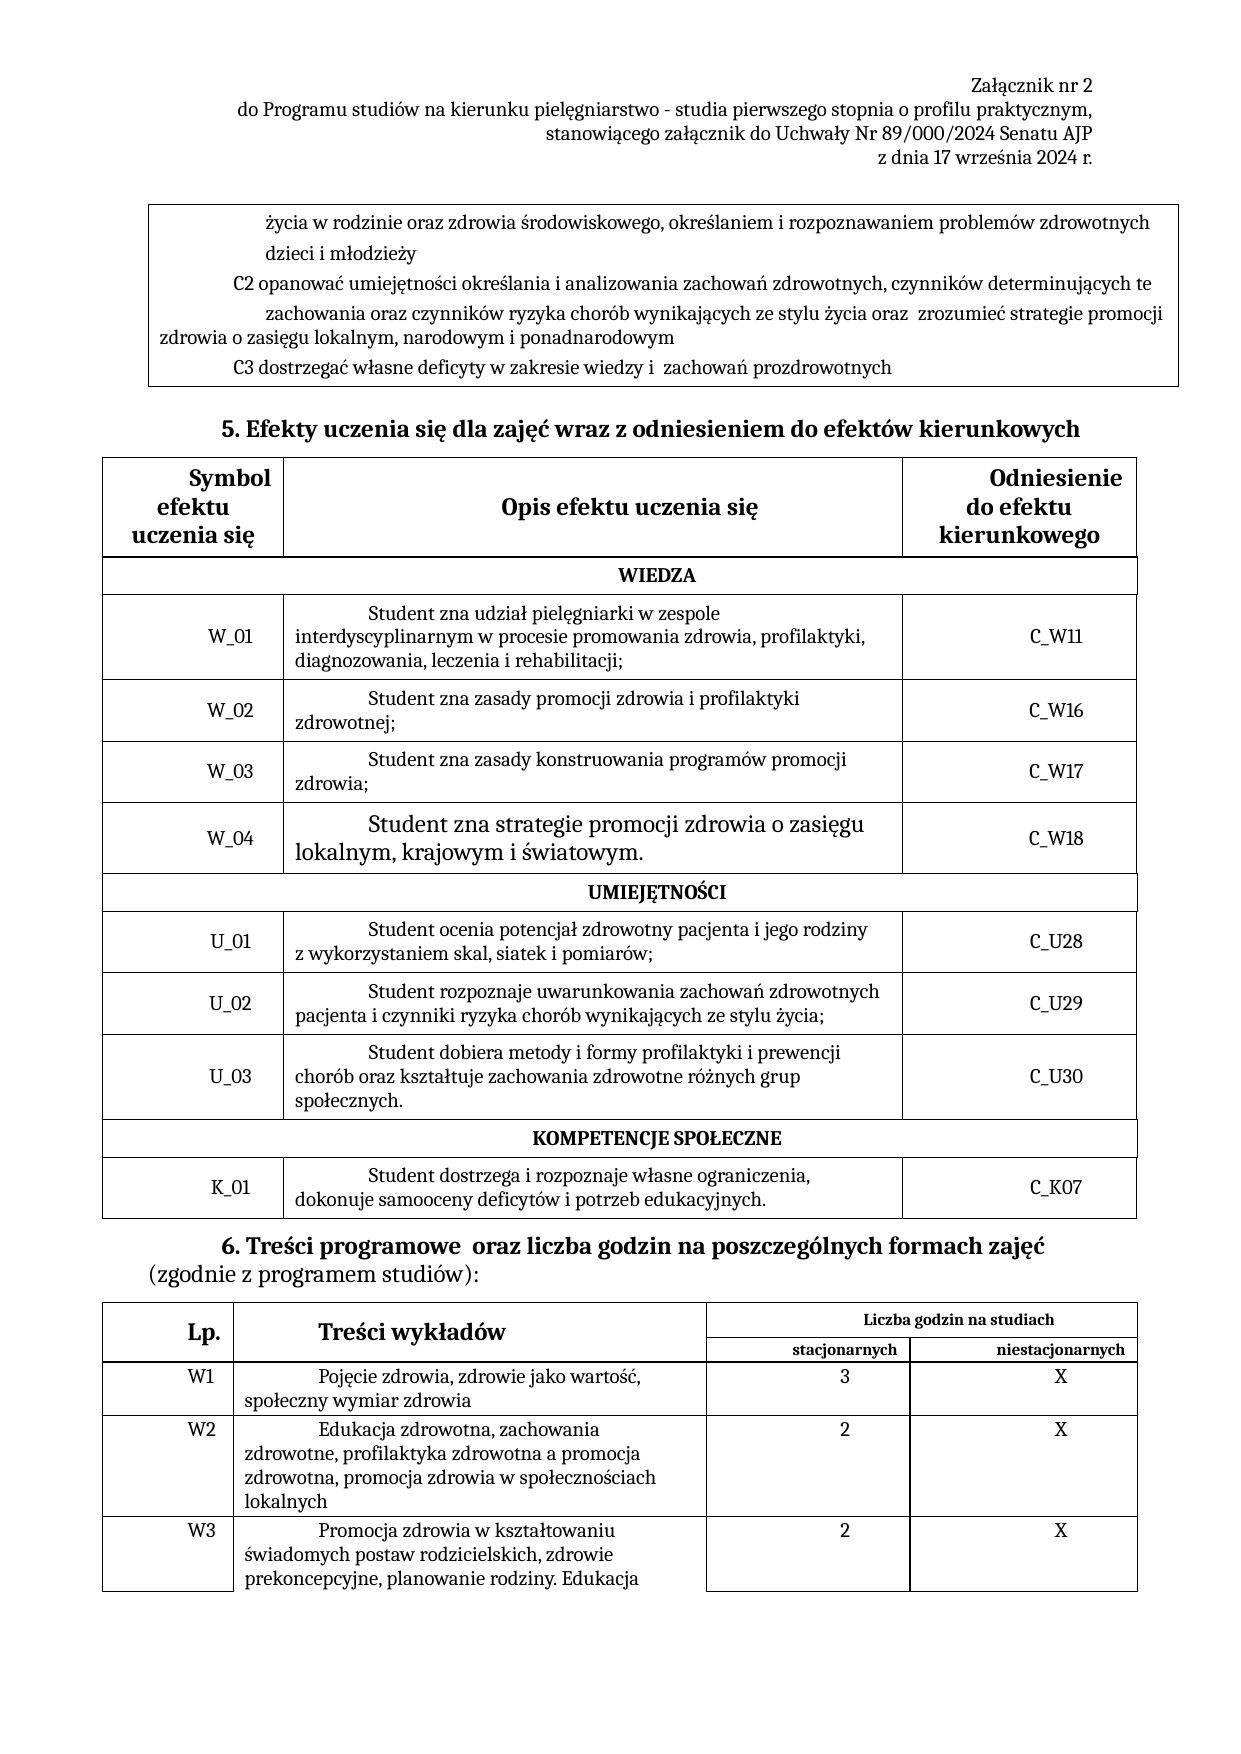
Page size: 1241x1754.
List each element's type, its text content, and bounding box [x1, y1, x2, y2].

table_cell niestacjonarnych [911, 1338, 1137, 1361]
table_cell Student ocenia potencjał zdrowotny pacjenta i jego rodziny z wykorzystaniem skal, siatek i pomiarów; [284, 912, 902, 972]
table_cell Student zna strategie promocji zdrowia o zasięgu lokalnym, krajowym i światowym. [284, 803, 902, 873]
table_header Odniesienie do efektu kierunkowego [903, 458, 1136, 556]
table_cell Student zna zasady promocji zdrowia i profilaktyki zdrowotnej; [284, 680, 902, 741]
table_cell Pojęcie zdrowia, zdrowie jako wartość, społeczny wymiar zdrowia [234, 1363, 706, 1414]
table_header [149, 205, 1178, 386]
table_cell KOMPETENCJE SPOŁECZNE [103, 1120, 1137, 1157]
table_cell 2 [707, 1416, 909, 1516]
table_cell Student zna zasady konstruowania programów promocji zdrowia; [284, 742, 902, 802]
table_cell K_01 [103, 1158, 283, 1218]
table_cell Student rozpoznaje uwarunkowania zachowań zdrowotnych pacjenta i czynniki ryzyka chorób wynikających ze stylu życia; [284, 973, 902, 1034]
table_cell U_01 [103, 912, 283, 972]
table_cell Edukacja zdrowotna, zachowania zdrowotne, profilaktyka zdrowotna a promocja zdrowotna, promocja zdrowia w społecznościach lokalnych [234, 1416, 706, 1516]
table_cell C_W16 [903, 680, 1136, 741]
text 6. Treści programowe oraz liczba godzin na poszczególnych formach zajęć (zgodnie z programem studiów): [148, 1232, 1093, 1289]
table_cell UMIEJĘTNOŚCI [103, 874, 1137, 911]
table_cell C_K07 [903, 1158, 1136, 1218]
table_cell W_02 [103, 680, 283, 741]
table_cell WIEDZA [103, 558, 1137, 594]
table_cell U_02 [103, 973, 283, 1034]
table_header Liczba godzin na studiach [707, 1303, 1137, 1337]
table_cell Student zna udział pielęgniarki w zespole interdyscyplinarnym w procesie promowania zdrowia, profilaktyki, diagnozowania, leczenia i rehabilitacji; [284, 595, 902, 679]
table_cell W_01 [103, 595, 283, 679]
table_cell 3 [707, 1363, 909, 1414]
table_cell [234, 1517, 706, 1591]
table_cell C_W17 [903, 742, 1136, 802]
table_cell C_U29 [903, 973, 1136, 1034]
table_header Treści wykładów [234, 1303, 706, 1361]
table_cell X [911, 1416, 1137, 1516]
table_cell C_W18 [903, 803, 1136, 873]
table_cell U_03 [103, 1035, 283, 1119]
table_cell W_03 [103, 742, 283, 802]
table_cell C_U28 [903, 912, 1136, 972]
table_cell W_04 [103, 803, 283, 873]
table_cell W3 [103, 1517, 233, 1591]
table_cell Student dobiera metody i formy profilaktyki i prewencji chorób oraz kształtuje zachowania zdrowotne różnych grup społecznych. [284, 1035, 902, 1119]
table_cell 2 [707, 1517, 909, 1591]
table_cell X [911, 1363, 1137, 1414]
table_cell C_W11 [903, 595, 1136, 679]
table_cell stacjonarnych [707, 1338, 909, 1361]
table_cell C_U30 [903, 1035, 1136, 1119]
table_header Lp. [103, 1303, 233, 1361]
table_cell X [911, 1517, 1137, 1591]
table_cell W1 [103, 1363, 233, 1414]
table_cell Student dostrzega i rozpoznaje własne ograniczenia, dokonuje samooceny deficytów i potrzeb edukacyjnych. [284, 1158, 902, 1218]
table_header Opis efektu uczenia się [284, 458, 902, 556]
text 5. Efekty uczenia się dla zajęć wraz z odniesieniem do efektów kierunkowych [148, 415, 1093, 444]
table_header Symbol efektu uczenia się [103, 458, 283, 556]
table_cell W2 [103, 1416, 233, 1516]
